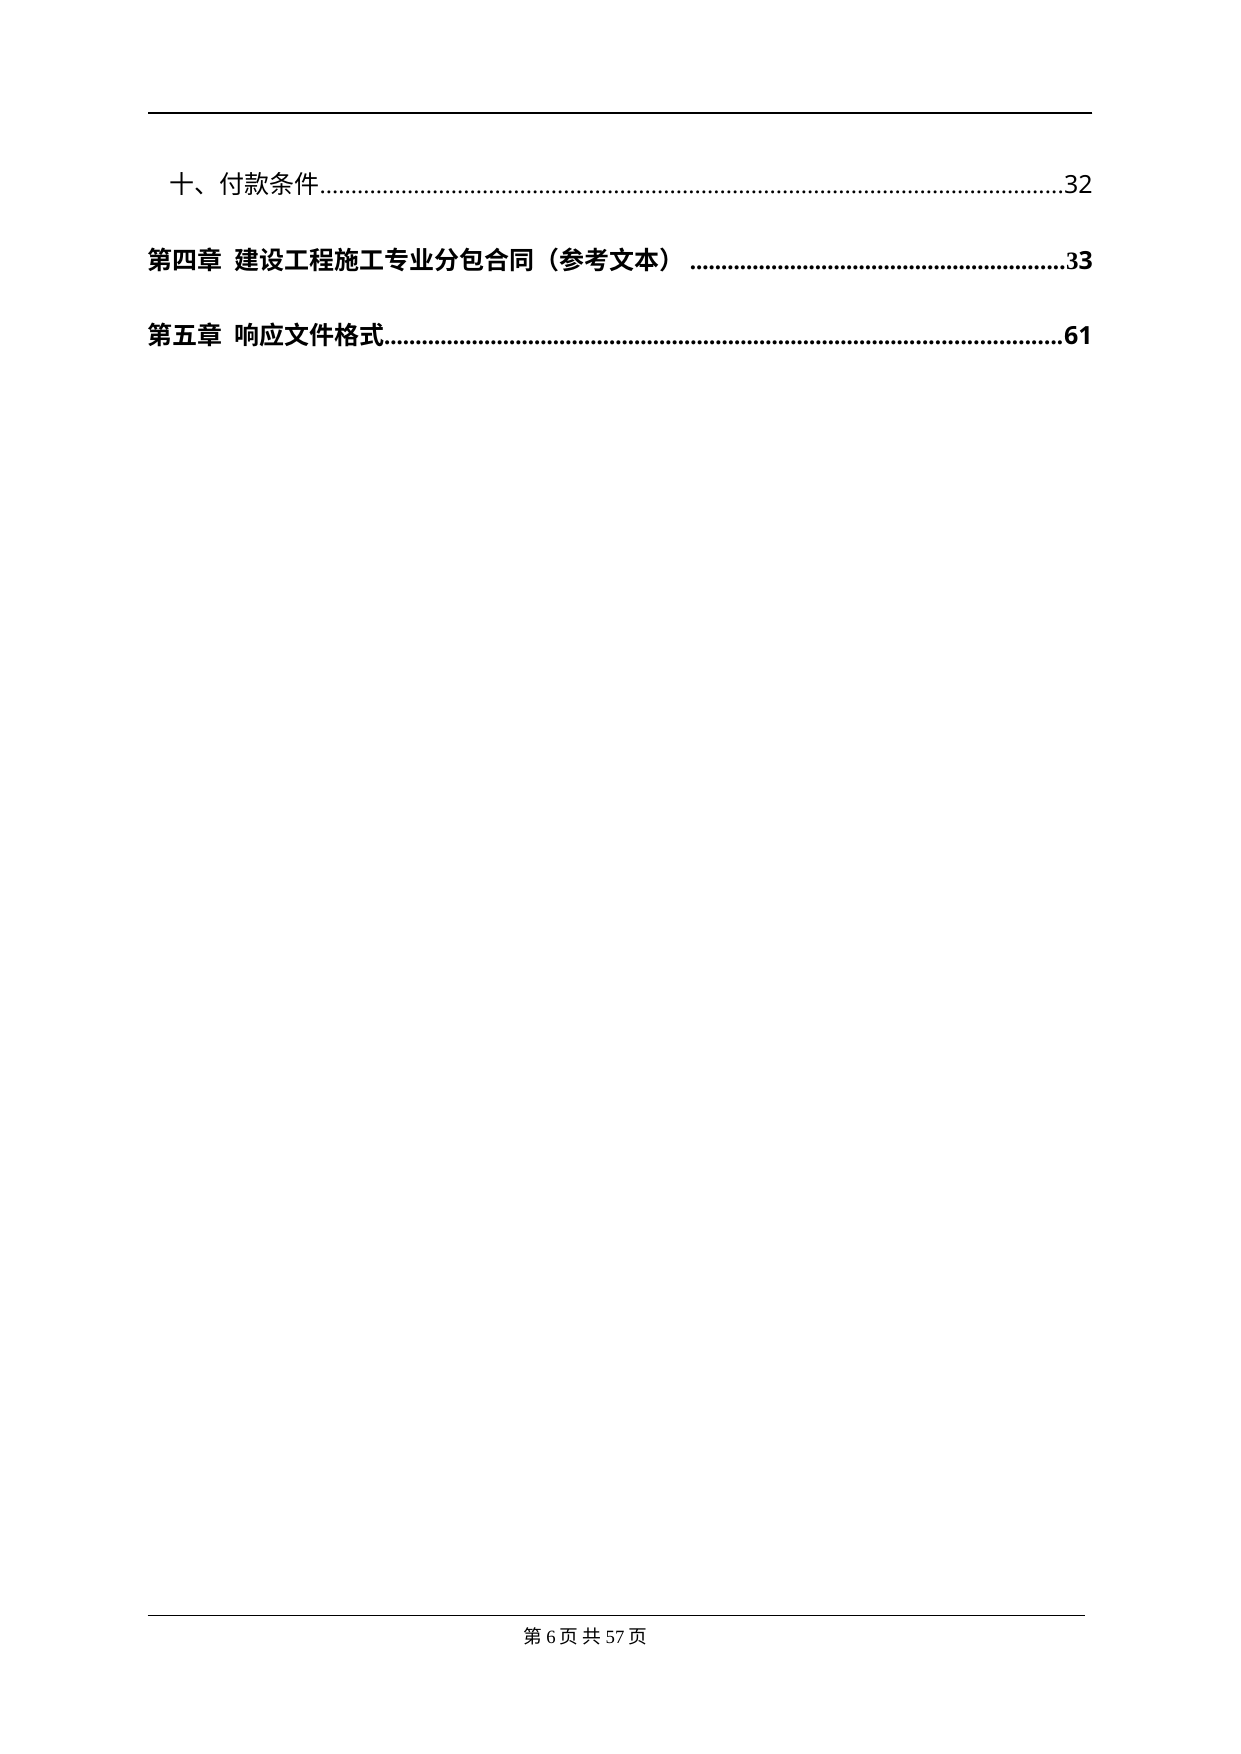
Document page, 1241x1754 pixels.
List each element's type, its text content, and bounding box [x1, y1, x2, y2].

text 第五章 响应文件格式 61 [148, 302, 1092, 365]
text 第四章 建设工程施工专业分包合同（参考文本） 33 [148, 227, 1092, 290]
text 十、付款条件 32 [169, 151, 1092, 214]
